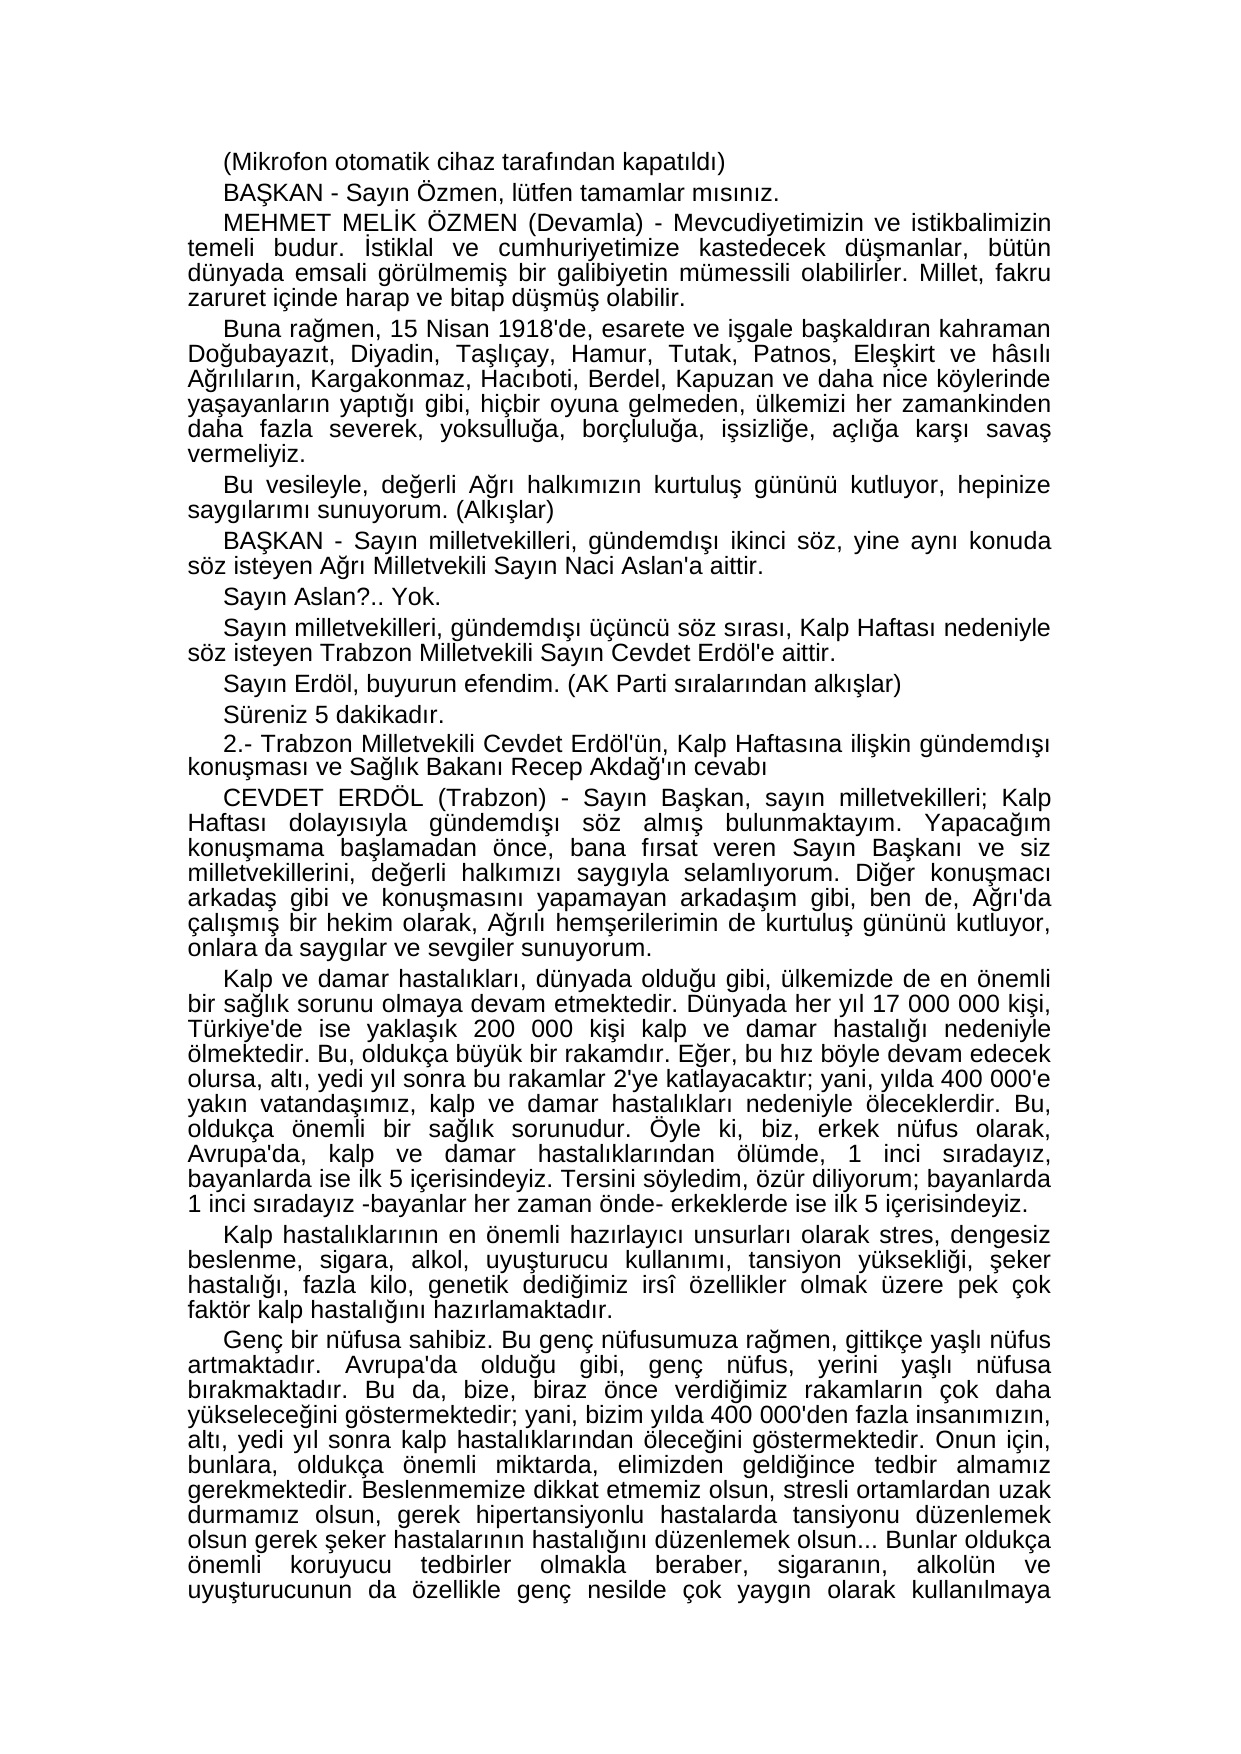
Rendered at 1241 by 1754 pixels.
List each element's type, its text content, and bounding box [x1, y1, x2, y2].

text BAŞKAN - Sayın Özmen, lütfen tamamlar mısınız. [187, 181, 1053, 206]
text Süreniz 5 dakikadır. [187, 703, 1053, 728]
text 2.- Trabzon Milletvekili Cevdet Erdöl'ün, Kalp Haftasına ilişkin gündemdışı konuşması ve Sağlık Bakanı Recep Akdağ'ın cevabı [187, 734, 1053, 780]
text Sayın Aslan?.. Yok. [187, 586, 1053, 611]
text BAŞKAN - Sayın milletvekilleri, gündemdışı ikinci söz, yine aynı konuda söz isteyen Ağrı Milletvekili Sayın Naci Aslan'a aittir. [187, 530, 1053, 580]
text Bu vesileyle, değerli Ağrı halkımızın kurtuluş gününü kutluyor, hepinize saygılarımı sunuyorum. (Alkışlar) [187, 474, 1053, 524]
text Buna rağmen, 15 Nisan 1918'de, esarete ve işgale başkaldıran kahraman Doğubayazıt, Diyadin, Taşlıçay, Hamur, Tutak, Patnos, Eleşkirt ve hâsılı Ağrılıların, Kargakonmaz, Hacıboti, Berdel, Kapuzan ve daha nice köylerinde yaşayanların yaptığı gibi, hiçbir oyuna gelmeden, ülkemizi her zamankinden daha fazla severek, yoksulluğa, borçluluğa, işsizliğe, açlığa karşı savaş vermeliyiz. [187, 318, 1053, 468]
text MEHMET MELİK ÖZMEN (Devamla) - Mevcudiyetimizin ve istikbalimizin temeli budur. İstiklal ve cumhuriyetimize kastedecek düşmanlar, bütün dünyada emsali görülmemiş bir galibiyetin mümessili olabilirler. Millet, fakru zaruret içinde harap ve bitap düşmüş olabilir. [187, 212, 1053, 312]
text CEVDET ERDÖL (Trabzon) - Sayın Başkan, sayın milletvekilleri; Kalp Haftası dolayısıyla gündemdışı söz almış bulunmaktayım. Yapacağım konuşmama başlamadan önce, bana fırsat veren Sayın Başkanı ve siz milletvekillerini, değerli halkımızı saygıyla selamlıyorum. Diğer konuşmacı arkadaş gibi ve konuşmasını yapamayan arkadaşım gibi, ben de, Ağrı'da çalışmış bir hekim olarak, Ağrılı hemşerilerimin de kurtuluş gününü kutluyor, onlara da saygılar ve sevgiler sunuyorum. [187, 786, 1053, 961]
text Sayın milletvekilleri, gündemdışı üçüncü söz sırası, Kalp Haftası nedeniyle söz isteyen Trabzon Milletvekili Sayın Cevdet Erdöl'e aittir. [187, 617, 1053, 667]
text Sayın Erdöl, buyurun efendim. (AK Parti sıralarından alkışlar) [187, 672, 1053, 697]
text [187, 1329, 1053, 1604]
text Kalp ve damar hastalıkları, dünyada olduğu gibi, ülkemizde de en önemli bir sağlık sorunu olmaya devam etmektedir. Dünyada her yıl 17 000 000 kişi, Türkiye'de ise yaklaşık 200 000 kişi kalp ve damar hastalığı nedeniyle ölmektedir. Bu, oldukça büyük bir rakamdır. Eğer, bu hız böyle devam edecek olursa, altı, yedi yıl sonra bu rakamlar 2'ye katlayacaktır; yani, yılda 400 000'e yakın vatandaşımız, kalp ve damar hastalıkları nedeniyle öleceklerdir. Bu, oldukça önemli bir sağlık sorunudur. Öyle ki, biz, erkek nüfus olarak, Avrupa'da, kalp ve damar hastalıklarından ölümde, 1 inci sıradayız, bayanlarda ise ilk 5 içerisindeyiz. Tersini söyledim, özür diliyorum; bayanlarda 1 inci sıradayız -bayanlar her zaman önde- erkeklerde ise ilk 5 içerisindeyiz. [187, 967, 1053, 1217]
text Kalp hastalıklarının en önemli hazırlayıcı unsurları olarak stres, dengesiz beslenme, sigara, alkol, uyuşturucu kullanımı, tansiyon yüksekliği, şeker hastalığı, fazla kilo, genetik dediğimiz irsî özellikler olmak üzere pek çok faktör kalp hastalığını hazırlamaktadır. [187, 1223, 1053, 1323]
text (Mikrofon otomatik cihaz tarafından kapatıldı) [187, 150, 1053, 175]
